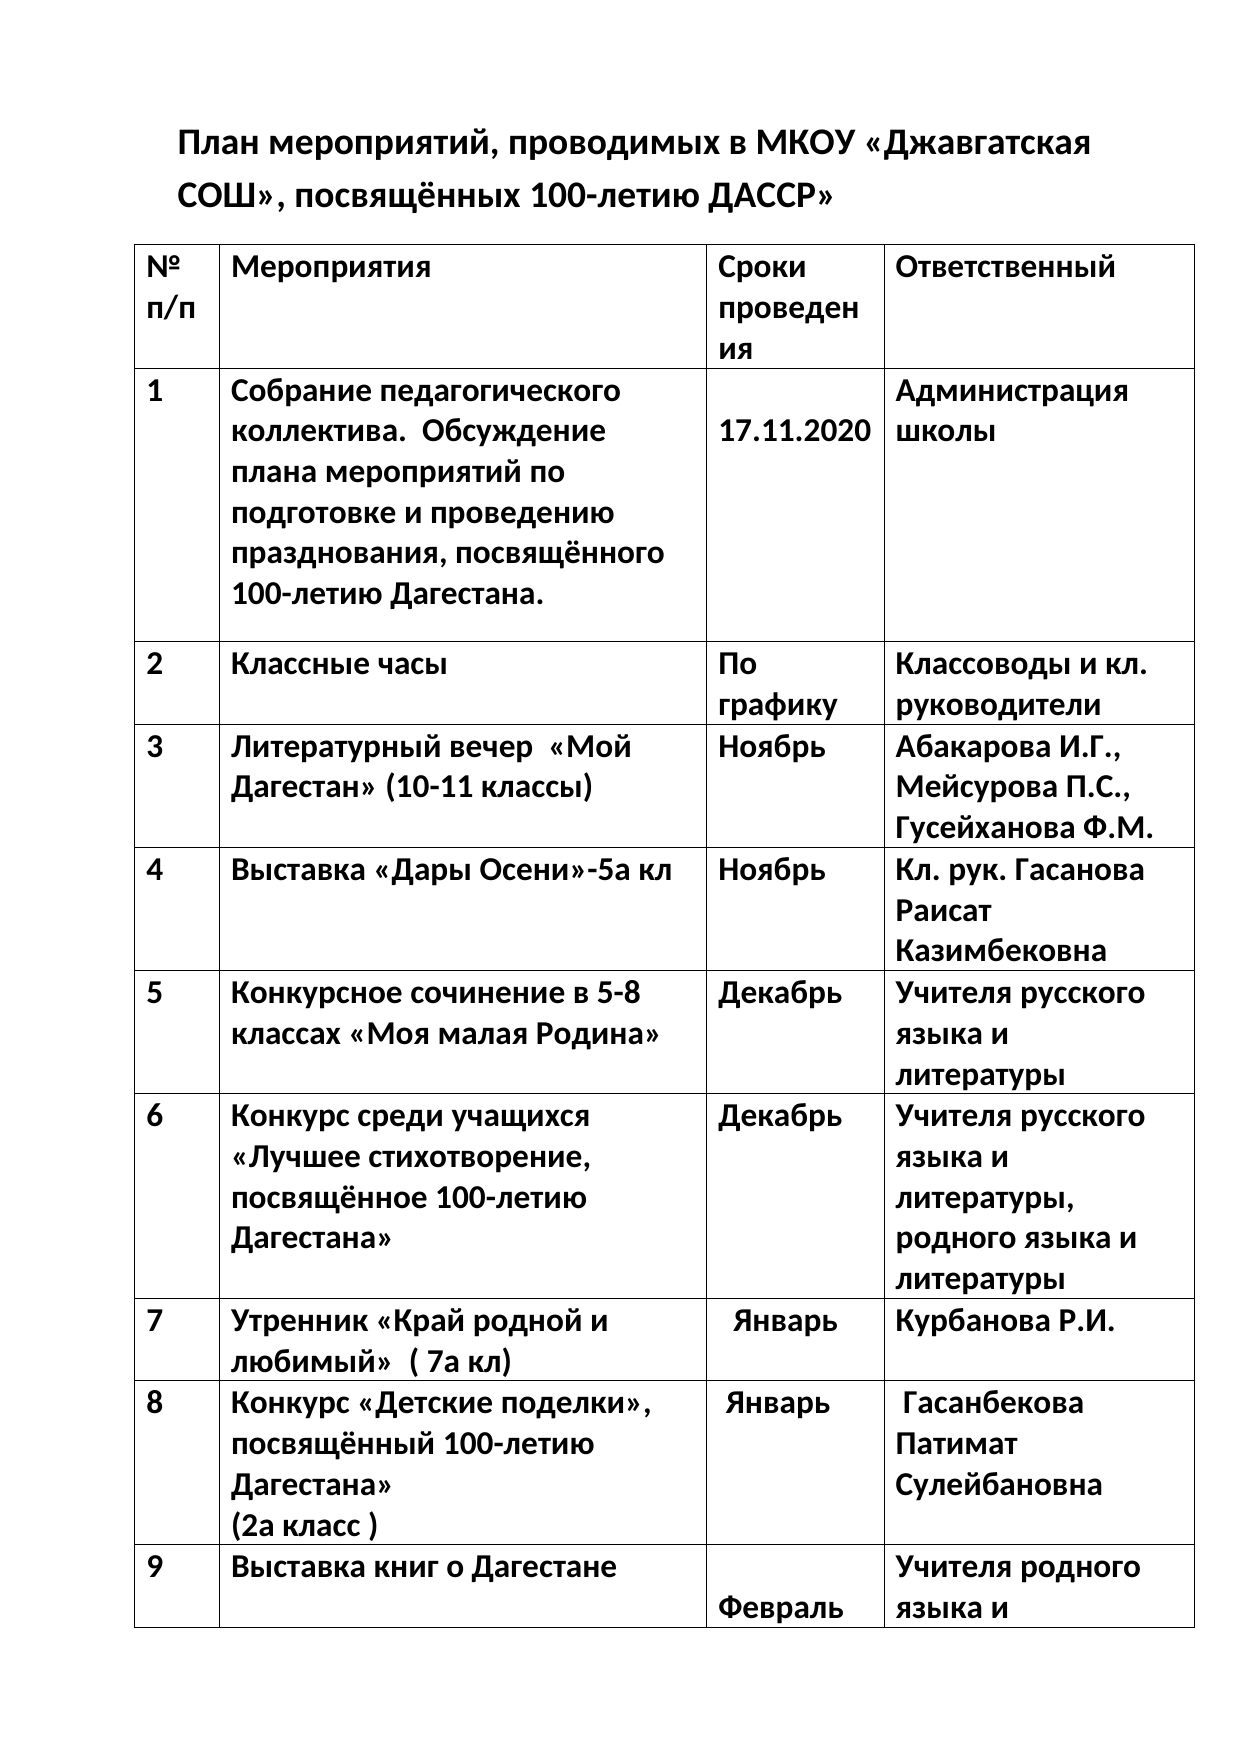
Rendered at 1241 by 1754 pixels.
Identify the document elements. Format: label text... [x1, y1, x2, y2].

table_cell Кл. рук. Гасанова Раисат Казимбековна [885, 848, 1194, 970]
table_cell 5 [135, 971, 219, 1093]
table_cell Абакарова И.Г., Мейсурова П.С., Гусейханова Ф.М. [885, 725, 1194, 847]
table_cell Декабрь [707, 1094, 884, 1298]
table_cell 2 [135, 642, 219, 723]
table_cell Классоводы и кл. руководители [885, 642, 1194, 723]
table_cell Ноябрь [707, 848, 884, 970]
table_cell 6 [135, 1094, 219, 1298]
table_header Сроки проведения [707, 245, 884, 368]
table_cell Январь [707, 1299, 884, 1380]
table_cell 17.11.2020 [707, 369, 884, 641]
table_cell Курбанова Р.И. [885, 1299, 1194, 1380]
table_cell Конкурс среди учащихся «Лучшее стихотворение, посвящённое 100-летию Дагестана» [220, 1094, 706, 1298]
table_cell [220, 1545, 706, 1627]
table_cell Утренник «Край родной и любимый» ( 7а кл) [220, 1299, 706, 1380]
text План мероприятий, проводимых в МКОУ «Джавгатская СОШ», посвящённых 100-летию ДАССР» [177, 118, 1152, 217]
table_cell Ноябрь [707, 725, 884, 847]
table_cell Декабрь [707, 971, 884, 1093]
table_cell Классные часы [220, 642, 706, 723]
table_cell 8 [135, 1381, 219, 1544]
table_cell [885, 1545, 1194, 1627]
table_header Ответственный [885, 245, 1194, 368]
table_cell Конкурсное сочинение в 5-8 классах «Моя малая Родина» [220, 971, 706, 1093]
table_cell По графику [707, 642, 884, 723]
table_cell Конкурс «Детские поделки», посвящённый 100-летию Дагестана» (2а класс ) [220, 1381, 706, 1544]
table_cell Администрация школы [885, 369, 1194, 641]
table_header № п/п [135, 245, 219, 368]
table_cell 9 [135, 1545, 219, 1627]
table_cell 3 [135, 725, 219, 847]
table_cell 4 [135, 848, 219, 970]
table_cell Собрание педагогического коллектива. Обсуждение плана мероприятий по подготовке и проведению празднования, посвящённого 100-летию Дагестана. [220, 369, 706, 641]
table_cell Учителя русского языка и литературы, родного языка и литературы [885, 1094, 1194, 1298]
table_cell Январь [707, 1381, 884, 1544]
table_cell Гасанбекова Патимат Сулейбановна [885, 1381, 1194, 1544]
table_header Мероприятия [220, 245, 706, 368]
table_cell Литературный вечер «Мой Дагестан» (10-11 классы) [220, 725, 706, 847]
table_cell Февраль [707, 1545, 884, 1627]
table_cell 1 [135, 369, 219, 641]
table_cell Выставка «Дары Осени»-5а кл [220, 848, 706, 970]
table_cell 7 [135, 1299, 219, 1380]
table_cell Учителя русского языка и литературы [885, 971, 1194, 1093]
